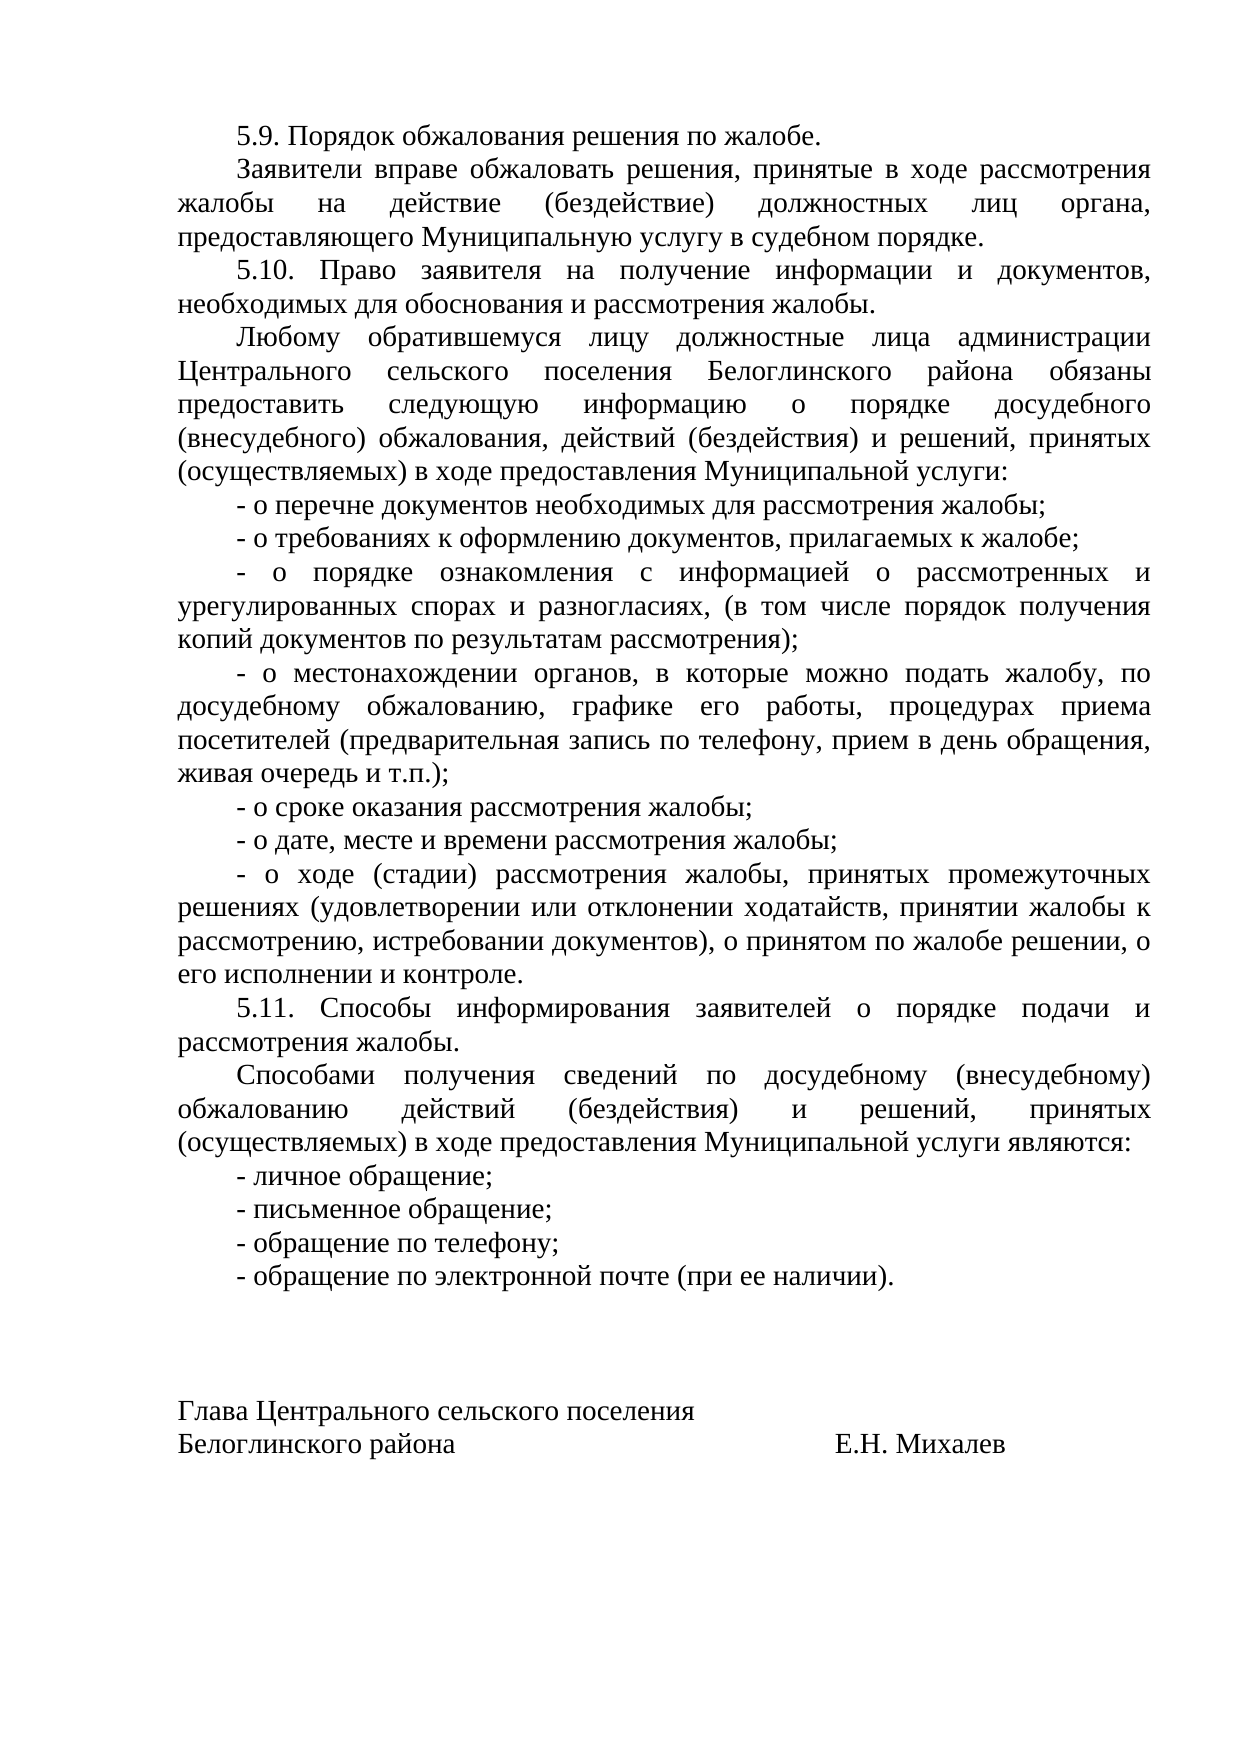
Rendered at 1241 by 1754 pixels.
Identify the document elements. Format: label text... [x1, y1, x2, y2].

text - о порядке ознакомления с информацией о рассмотренных и урегулированных спорах и разногласиях, (в том числе порядок получения копий документов по результатам рассмотрения); [177, 554, 1152, 655]
text - письменное обращение; [177, 1191, 1152, 1225]
text Заявители вправе обжаловать решения, принятые в ходе рассмотрения жалобы на действие (бездействие) должностных лиц органа, предоставляющего Муниципальную услугу в судебном порядке. [177, 152, 1152, 252]
text - обращение по электронной почте (при ее наличии). [177, 1258, 1152, 1292]
text - о перечне документов необходимых для рассмотрения жалобы; [177, 487, 1152, 521]
text - о дате, месте и времени рассмотрения жалобы; [177, 822, 1152, 856]
text - обращение по телефону; [177, 1225, 1152, 1258]
text - о сроке оказания рассмотрения жалобы; [177, 789, 1152, 822]
text Белоглинского района Е.Н. Михалев [177, 1426, 1152, 1460]
text Глава Центрального сельского поселения [177, 1393, 1152, 1426]
text - о ходе (стадии) рассмотрения жалобы, принятых промежуточных решениях (удовлетворении или отклонении ходатайств, принятии жалобы к рассмотрению, истребовании документов), о принятом по жалобе решении, о его исполнении и контроле. [177, 856, 1152, 990]
text Любому обратившемуся лицу должностные лица администрации Центрального сельского поселения Белоглинского района обязаны предоставить следующую информацию о порядке досудебного (внесудебного) обжалования, действий (бездействия) и решений, принятых (осуществляемых) в ходе предоставления Муниципальной услуги: [177, 319, 1152, 487]
text 5.11. Способы информирования заявителей о порядке подачи и рассмотрения жалобы. [177, 990, 1152, 1057]
text - личное обращение; [177, 1158, 1152, 1191]
text - о требованиях к оформлению документов, прилагаемых к жалобе; [177, 521, 1152, 554]
text Способами получения сведений по досудебному (внесудебному) обжалованию действий (бездействия) и решений, принятых (осуществляемых) в ходе предоставления Муниципальной услуги являются: [177, 1057, 1152, 1158]
text 5.10. Право заявителя на получение информации и документов, необходимых для обоснования и рассмотрения жалобы. [177, 252, 1152, 319]
text - о местонахождении органов, в которые можно подать жалобу, по досудебному обжалованию, графике его работы, процедурах приема посетителей (предварительная запись по телефону, прием в день обращения, живая очередь и т.п.); [177, 655, 1152, 789]
text 5.9. Порядок обжалования решения по жалобе. [177, 118, 1152, 152]
